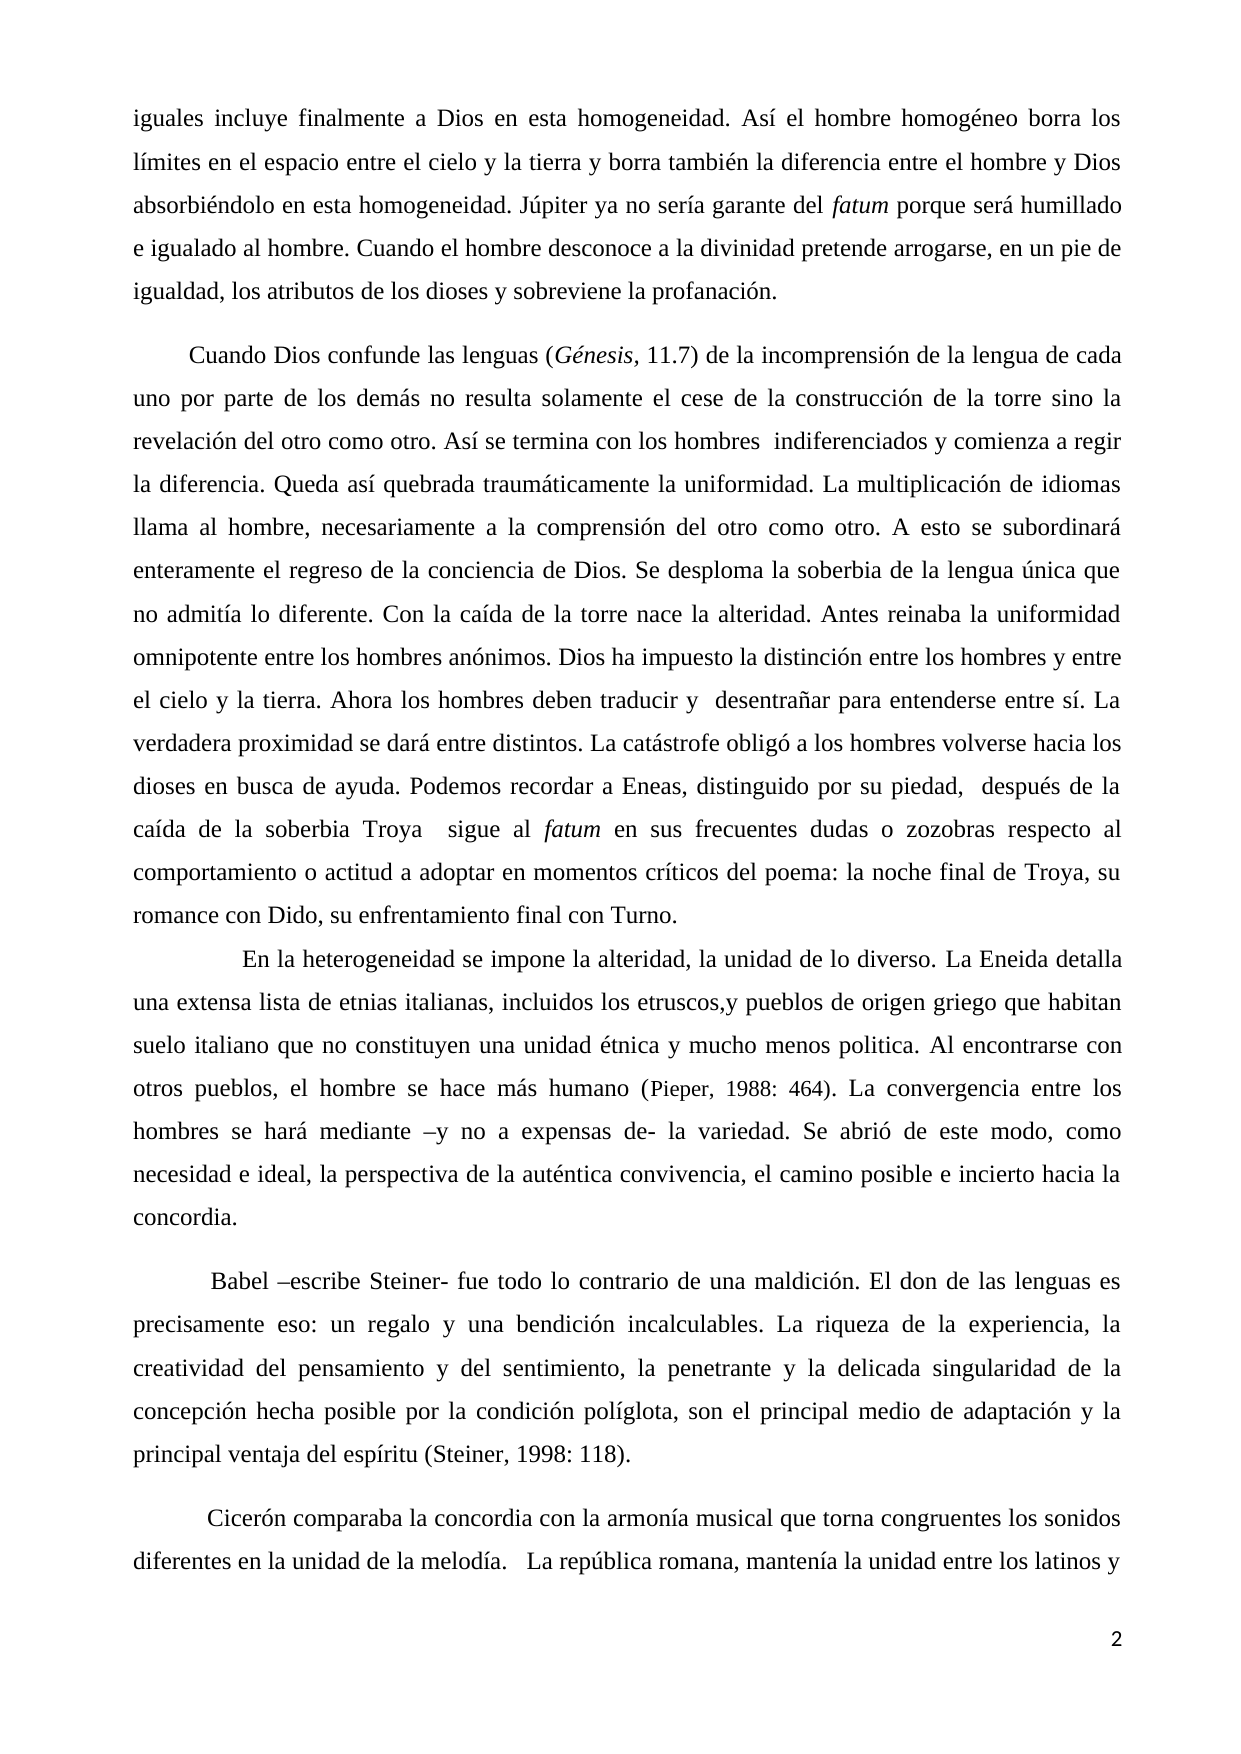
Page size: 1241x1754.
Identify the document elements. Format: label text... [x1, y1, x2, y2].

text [133, 1503, 1122, 1575]
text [133, 103, 1122, 305]
text Cuando Dios confunde las lenguas (Génesis, 11.7) de la incomprensión de la lengua de cada uno por parte de los demás no resulta solamente el cese de la construcción de la torre sino la revelación del otro como otro. Así se termina con los hombres indiferenciados y comienza a regir la diferencia. Queda así quebrada traumáticamente la uniformidad. La multiplicación de idiomas llama al hombre, necesariamente a la comprensión del otro como otro. A esto se subordinará enteramente el regreso de la conciencia de Dios. Se desploma la soberbia de la lengua única que no admitía lo diferente. Con la caída de la torre nace la alteridad. Antes reinaba la uniformidad omnipotente entre los hombres anónimos. Dios ha impuesto la distinción entre los hombres y entre el cielo y la tierra. Ahora los hombres deben traducir y desentrañar para entenderse entre sí. La verdadera proximidad se dará entre distintos. La catástrofe obligó a los hombres volverse hacia los dioses en busca de ayuda. Podemos recordar a Eneas, distinguido por su piedad, después de la caída de la soberbia Troya sigue al fatum en sus frecuentes dudas o zozobras respecto al comportamiento o actitud a adoptar en momentos críticos del poema: la noche final de Troya, su romance con Dido, su enfrentamiento final con Turno. [133, 340, 1122, 929]
text En la heterogeneidad se impone la alteridad, la unidad de lo diverso. La Eneida detalla una extensa lista de etnias italianas, incluidos los etruscos,y pueblos de origen griego que habitan suelo italiano que no constituyen una unidad étnica y mucho menos politica. Al encontrarse con otros pueblos, el hombre se hace más humano (Pieper, 1988: 464). La convergencia entre los hombres se hará mediante –y no a expensas de- la variedad. Se abrió de este modo, como necesidad e ideal, la perspectiva de la auténtica convivencia, el camino posible e incierto hacia la concordia. [133, 944, 1122, 1231]
text Babel –escribe Steiner- fue todo lo contrario de una maldición. El don de las lenguas es precisamente eso: un regalo y una bendición incalculables. La riqueza de la experiencia, la creatividad del pensamiento y del sentimiento, la penetrante y la delicada singularidad de la concepción hecha posible por la condición políglota, son el principal medio de adaptación y la principal ventaja del espíritu (Steiner, 1998: 118). [133, 1266, 1122, 1468]
